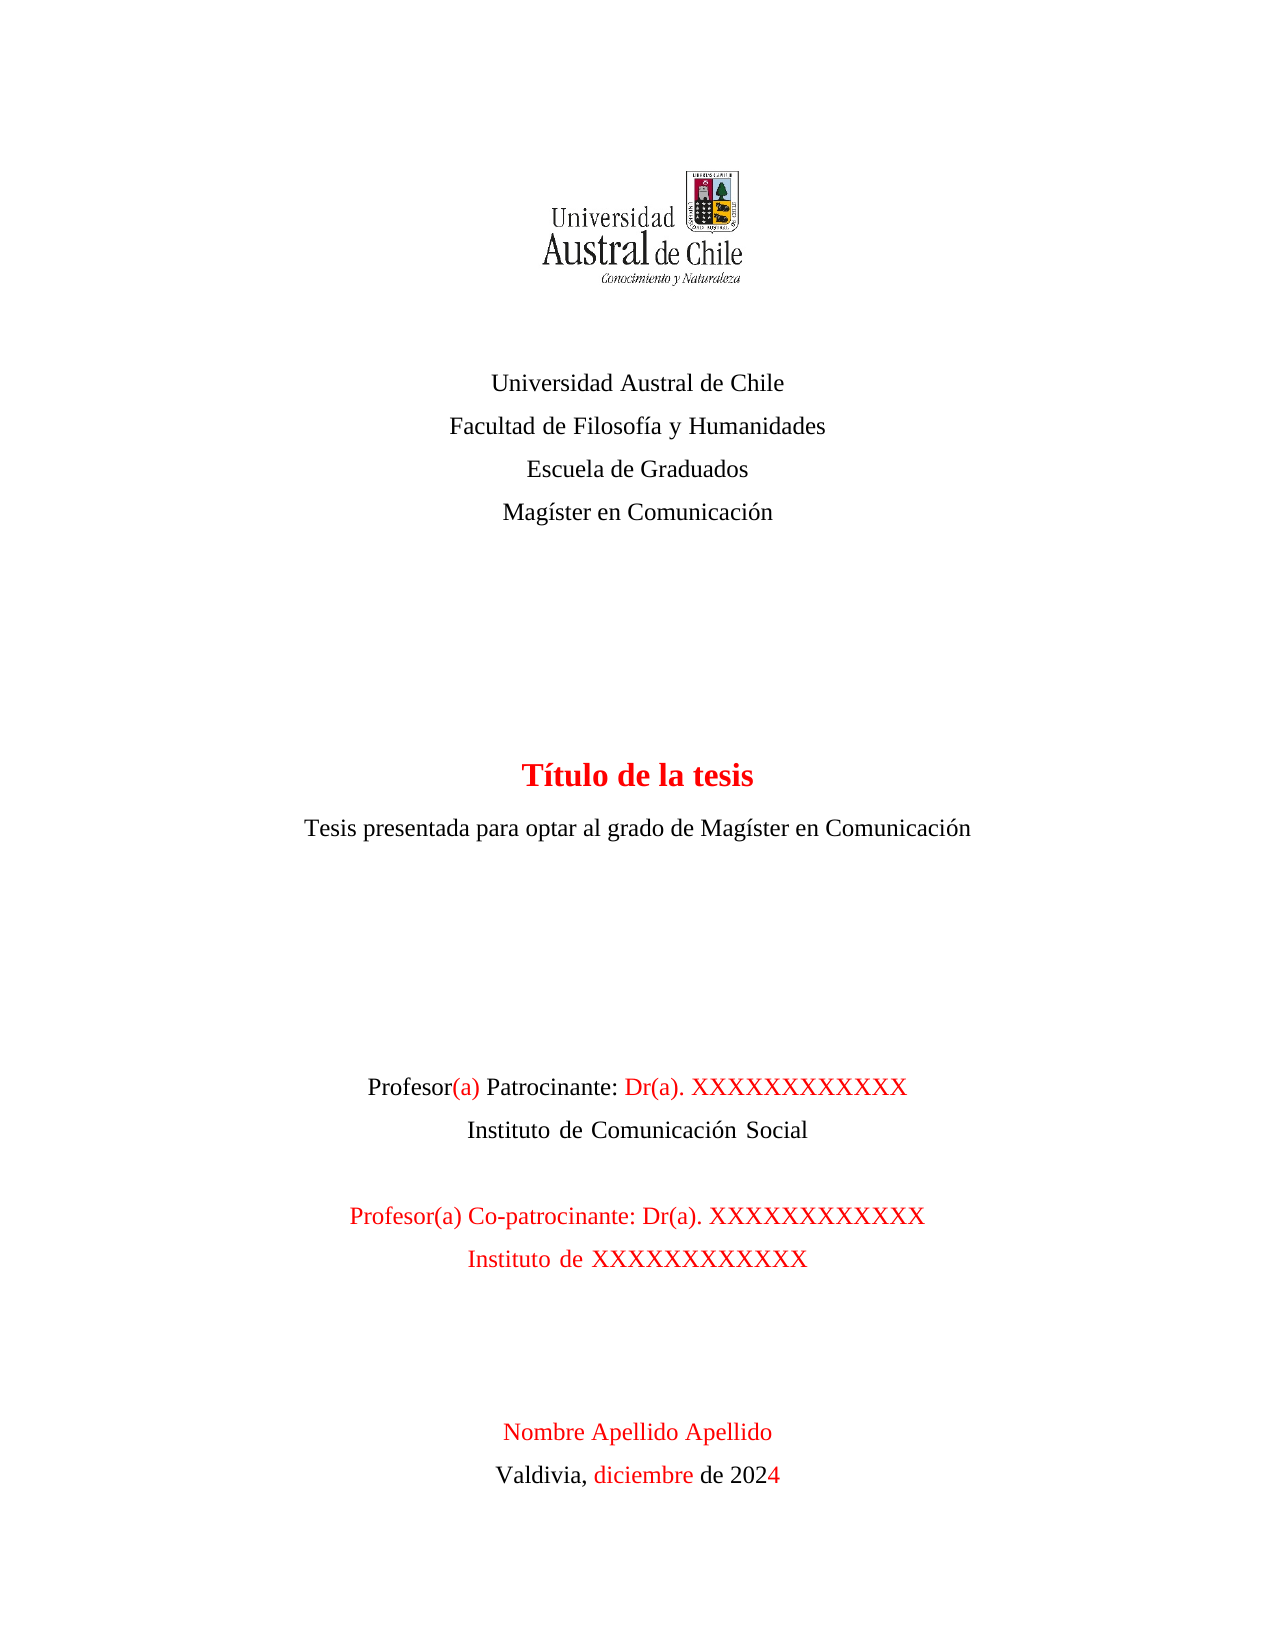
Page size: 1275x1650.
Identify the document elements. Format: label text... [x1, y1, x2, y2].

title Título de la tesis [177, 756, 1098, 794]
text Facultad de Filosofía y Humanidades [177, 411, 1098, 439]
text Universidad Austral de Chile [177, 368, 1098, 396]
text Instituto de Comunicación Social [177, 1115, 1098, 1144]
picture [521, 147, 754, 310]
text Tesis presentada para optar al grado de Magíster en Comunicación [177, 813, 1098, 842]
text Valdivia, diciembre de 2024 [177, 1460, 1098, 1489]
text Escuela de Graduados [177, 454, 1098, 483]
text Instituto de XXXXXXXXXXXX [177, 1244, 1098, 1273]
text Nombre Apellido Apellido [177, 1417, 1098, 1446]
text Profesor(a) Patrocinante: Dr(a). XXXXXXXXXXXX [177, 1072, 1098, 1101]
text Profesor(a) Co-patrocinante: Dr(a). XXXXXXXXXXXX [177, 1201, 1098, 1230]
text Magíster en Comunicación [177, 497, 1098, 526]
